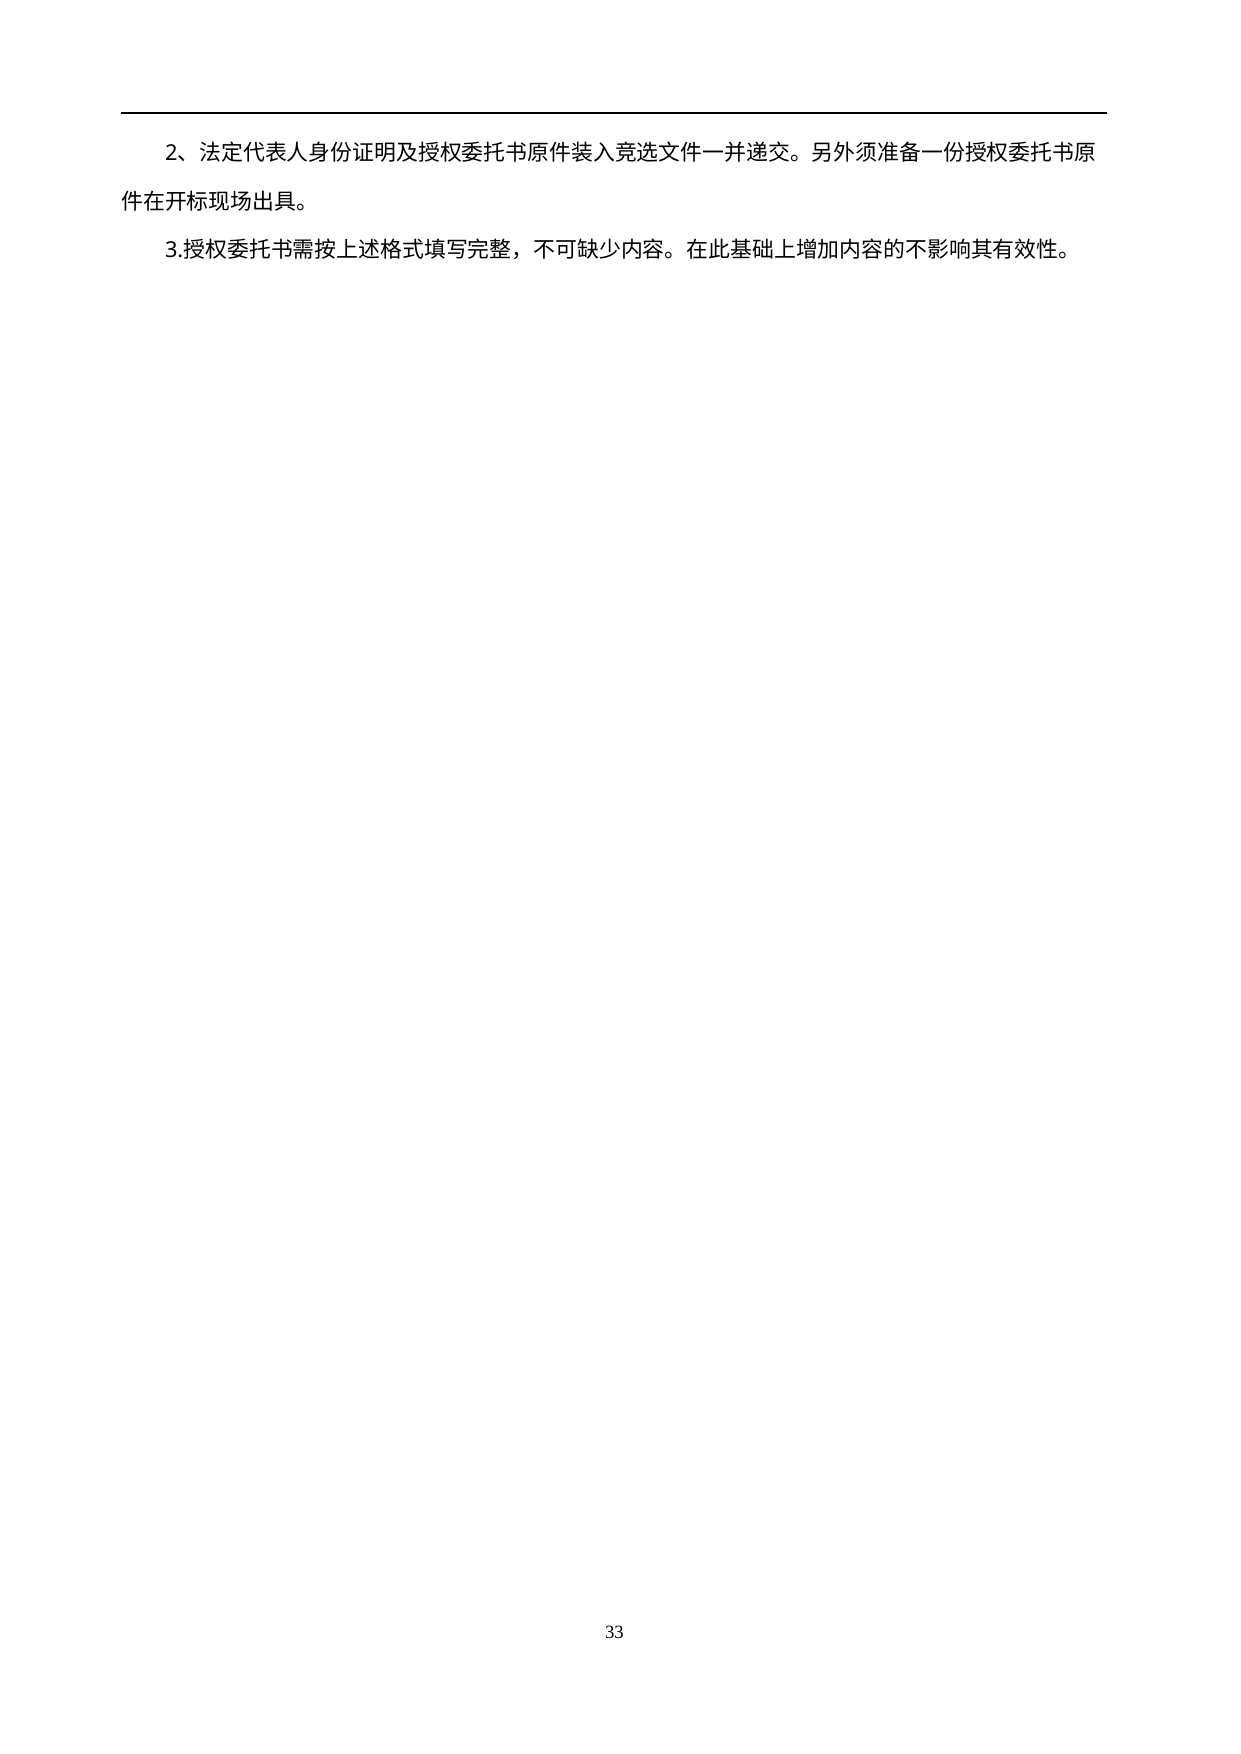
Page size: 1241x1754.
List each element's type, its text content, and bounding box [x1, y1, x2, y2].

text 2、法定代表人身份证明及授权委托书原件装入竞选文件一并递交。另外须准备一份授权委托书原件在开标现场出具。 [121, 134, 1107, 216]
text 3.授权委托书需按上述格式填写完整，不可缺少内容。在此基础上增加内容的不影响其有效性。 [121, 232, 1107, 265]
